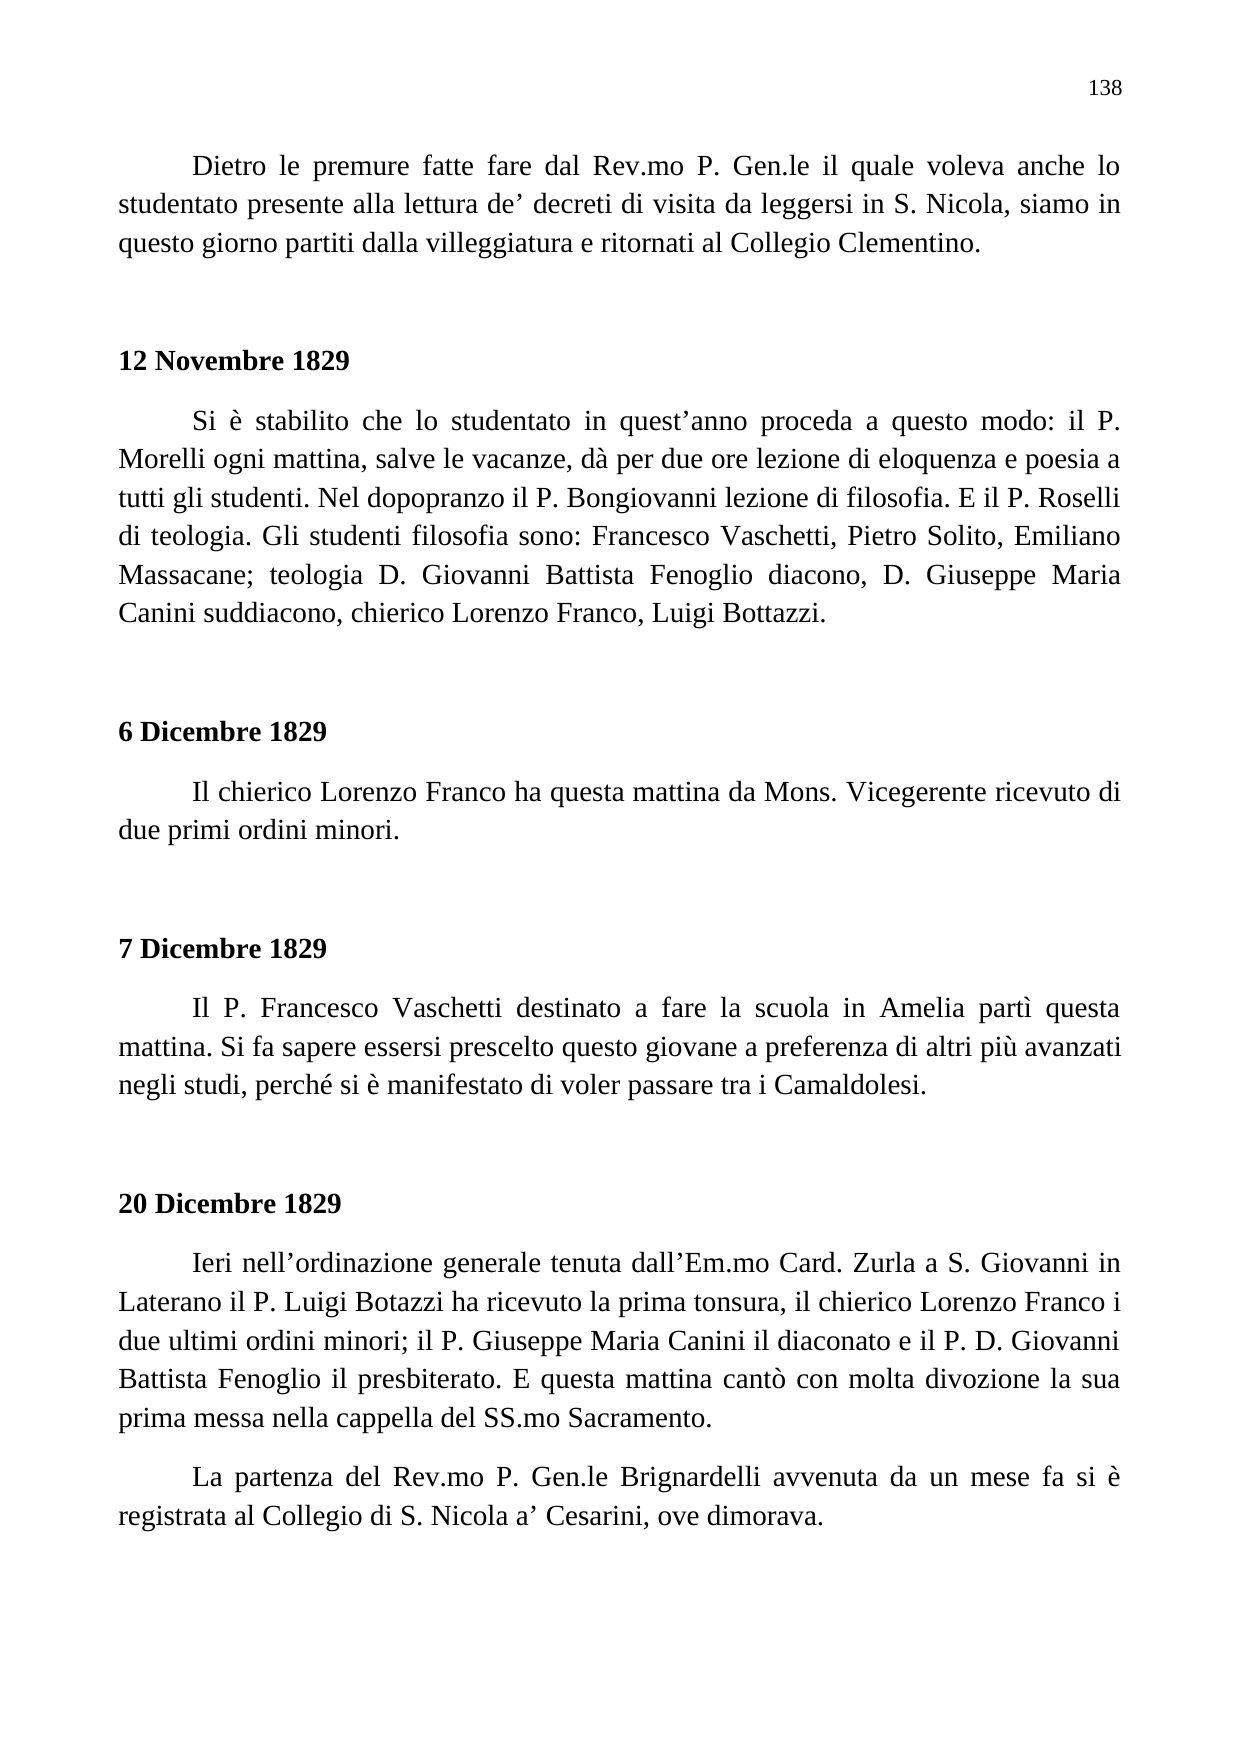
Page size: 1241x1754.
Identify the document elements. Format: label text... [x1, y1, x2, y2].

text 6 Dicembre 1829 [118, 714, 1122, 748]
text Si è stabilito che lo studentato in quest’anno proceda a questo modo: il P. Morelli ogni mattina, salve le vacanze, dà per due ore lezione di eloquenza e poesia a tutti gli studenti. Nel dopopranzo il P. Bongiovanni lezione di filosofia. E il P. Roselli di teologia. Gli studenti filosofia sono: Francesco Vaschetti, Pietro Solito, Emiliano Massacane; teologia D. Giovanni Battista Fenoglio diacono, D. Giuseppe Maria Canini suddiacono, chierico Lorenzo Franco, Luigi Bottazzi. [118, 403, 1122, 629]
text La partenza del Rev.mo P. Gen.le Brignardelli avvenuta da un mese fa si è registrata al Collegio di S. Nicola a’ Cesarini, ove dimorava. [118, 1459, 1122, 1531]
text 20 Dicembre 1829 [118, 1186, 1122, 1220]
text Il chierico Lorenzo Franco ha questa mattina da Mons. Vicegerente ricevuto di due primi ordini minori. [118, 774, 1122, 846]
text Dietro le premure fatte fare dal Rev.mo P. Gen.le il quale voleva anche lo studentato presente alla lettura de’ decreti di visita da leggersi in S. Nicola, siamo in questo giorno partiti dalla villeggiatura e ritornati al Collegio Clementino. [118, 148, 1122, 258]
text Ieri nell’ordinazione generale tenuta dall’Em.mo Card. Zurla a S. Giovanni in Laterano il P. Luigi Botazzi ha ricevuto la prima tonsura, il chierico Lorenzo Franco i due ultimi ordini minori; il P. Giuseppe Maria Canini il diaconato e il P. D. Giovanni Battista Fenoglio il presbiterato. E questa mattina cantò con molta divozione la sua prima messa nella cappella del SS.mo Sacramento. [118, 1246, 1122, 1433]
text 7 Dicembre 1829 [118, 931, 1122, 964]
text Il P. Francesco Vaschetti destinato a fare la scuola in Amelia partì questa mattina. Si fa sapere essersi prescelto questo giovane a preferenza di altri più avanzati negli studi, perché si è manifestato di voler passare tra i Camaldolesi. [118, 990, 1122, 1101]
text 12 Novembre 1829 [118, 343, 1122, 377]
